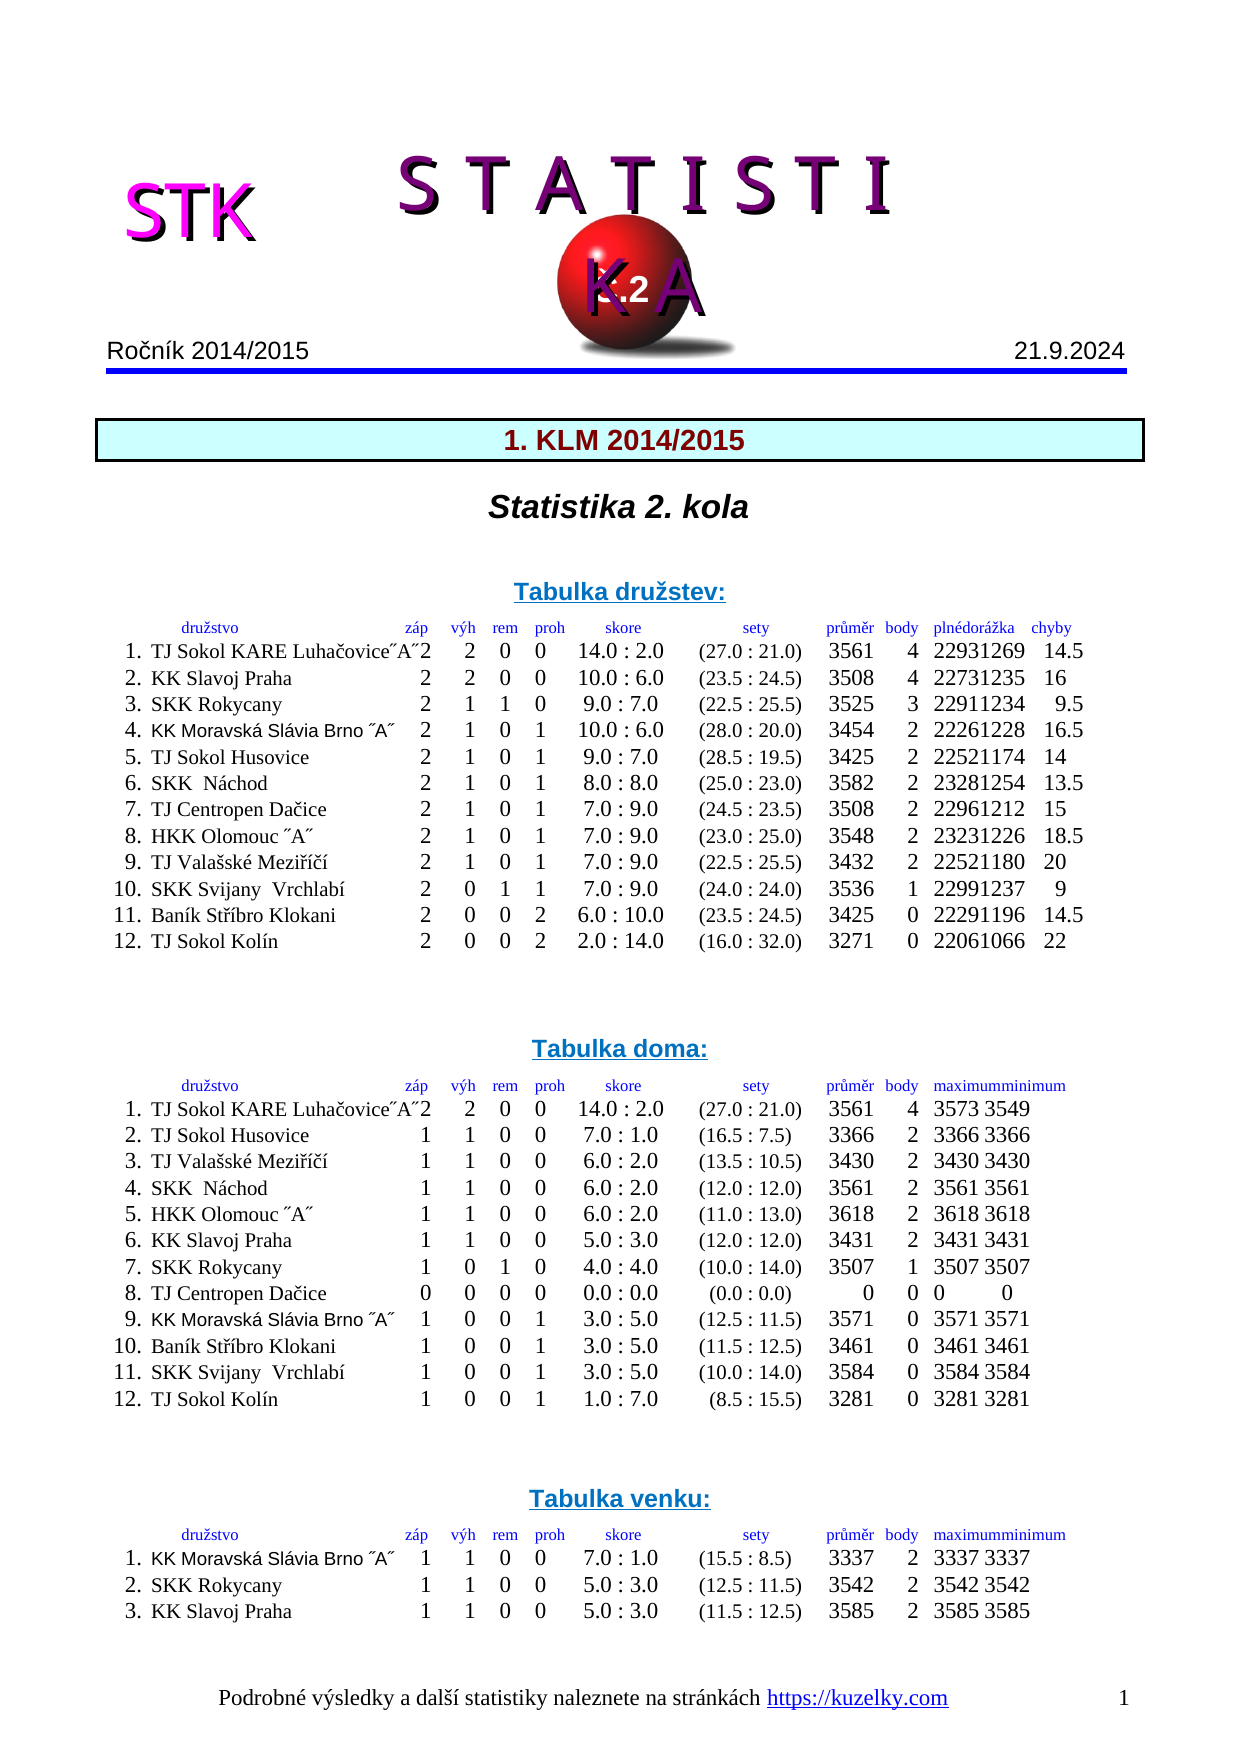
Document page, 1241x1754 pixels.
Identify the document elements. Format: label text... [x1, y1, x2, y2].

text Č.2 [609, 267, 671, 310]
text 3. SKK Rokycany 2 1 1 0 9.0 : 7.0 (22.5 : 25.5) 3525 3 2291 1234 9.5 [106, 690, 1134, 716]
text Statistika 2. kola [106, 487, 1134, 526]
text 1. KK Moravská Slávia Brno ˝A˝ 1 1 0 0 7.0 : 1.0 (15.5 : 8.5) 3337 2 3337 3337 [106, 1544, 1134, 1571]
text Č.2 [687, 267, 1134, 310]
text 8. TJ Centropen Dačice 0 0 0 0 0.0 : 0.0 (0.0 : 0.0) 0 0 0 0 [106, 1279, 1134, 1306]
text 9. TJ Valašské Meziříčí 2 1 0 1 7.0 : 9.0 (22.5 : 25.5) 3432 2 2252 1180 20 [106, 848, 1134, 874]
text 3. TJ Valašské Meziříčí 1 1 0 0 6.0 : 2.0 (13.5 : 10.5) 3430 2 3430 3430 [106, 1147, 1134, 1174]
text 4. KK Moravská Slávia Brno ˝A˝ 2 1 0 1 10.0 : 6.0 (28.0 : 20.0) 3454 2 2226 1228 16.5 [106, 716, 1134, 743]
text Č.2 [106, 267, 587, 310]
text 8. HKK Olomouc ˝A˝ 2 1 0 1 7.0 : 9.0 (23.0 : 25.0) 3548 2 2323 1226 18.5 [106, 822, 1134, 848]
text Tabulka venku: [94, 1484, 1145, 1513]
text 7. TJ Centropen Dačice 2 1 0 1 7.0 : 9.0 (24.5 : 23.5) 3508 2 2296 1212 15 [106, 796, 1134, 822]
text 10. Baník Stříbro Klokani 1 0 0 1 3.0 : 5.0 (11.5 : 12.5) 3461 0 3461 3461 [106, 1332, 1134, 1358]
text družstvo záp výh rem proh skore sety průměr body plné dorážka chyby [106, 618, 1134, 637]
text 12. TJ Sokol Kolín 1 0 0 1 1.0 : 7.0 (8.5 : 15.5) 3281 0 3281 3281 [106, 1384, 1134, 1411]
text 11. Baník Stříbro Klokani 2 0 0 2 6.0 : 10.0 (23.5 : 24.5) 3425 0 2229 1196 14.5 [106, 901, 1134, 927]
text 2. TJ Sokol Husovice 1 1 0 0 7.0 : 1.0 (16.5 : 7.5) 3366 2 3366 3366 [106, 1121, 1134, 1147]
text 4. SKK Náchod 1 1 0 0 6.0 : 2.0 (12.0 : 12.0) 3561 2 3561 3561 [106, 1174, 1134, 1200]
text družstvo záp výh rem proh skore sety průměr body maximum minimum [106, 1076, 1134, 1095]
text 6. SKK Náchod 2 1 0 1 8.0 : 8.0 (25.0 : 23.0) 3582 2 2328 1254 13.5 [106, 769, 1134, 796]
text 7. SKK Rokycany 1 0 1 0 4.0 : 4.0 (10.0 : 14.0) 3507 1 3507 3507 [106, 1253, 1134, 1279]
text 1. TJ Sokol KARE Luhačovice˝A˝ 2 2 0 0 14.0 : 2.0 (27.0 : 21.0) 3561 4 2293 1269 14.5 [106, 637, 1134, 664]
text 5. TJ Sokol Husovice 2 1 0 1 9.0 : 7.0 (28.5 : 19.5) 3425 2 2252 1174 14 [106, 743, 1134, 769]
subtitle 1. KLM 2014/2015 [98, 421, 1142, 459]
text 11. SKK Svijany Vrchlabí 1 0 0 1 3.0 : 5.0 (10.0 : 14.0) 3584 0 3584 3584 [106, 1358, 1134, 1384]
text 2. KK Slavoj Praha 2 2 0 0 10.0 : 6.0 (23.5 : 24.5) 3508 4 2273 1235 16 [106, 664, 1134, 690]
text družstvo záp výh rem proh skore sety průměr body maximum minimum [106, 1525, 1134, 1544]
text 6. KK Slavoj Praha 1 1 0 0 5.0 : 3.0 (12.0 : 12.0) 3431 2 3431 3431 [106, 1226, 1134, 1253]
text 1. TJ Sokol KARE Luhačovice˝A˝ 2 2 0 0 14.0 : 2.0 (27.0 : 21.0) 3561 4 3573 3549 [106, 1095, 1134, 1121]
text Tabulka družstev: [94, 577, 1145, 606]
text 5. HKK Olomouc ˝A˝ 1 1 0 0 6.0 : 2.0 (11.0 : 13.0) 3618 2 3618 3618 [106, 1200, 1134, 1226]
text 12. TJ Sokol Kolín 2 0 0 2 2.0 : 14.0 (16.0 : 32.0) 3271 0 2206 1066 22 [106, 927, 1134, 954]
text Ročník 2014/2015 21.9.2024 [106, 336, 1134, 365]
text 3. KK Slavoj Praha 1 1 0 0 5.0 : 3.0 (11.5 : 12.5) 3585 2 3585 3585 [106, 1597, 1134, 1623]
text 9. KK Moravská Slávia Brno ˝A˝ 1 0 0 1 3.0 : 5.0 (12.5 : 11.5) 3571 0 3571 3571 [106, 1306, 1134, 1332]
text Tabulka doma: [94, 1034, 1145, 1063]
text 2. SKK Rokycany 1 1 0 0 5.0 : 3.0 (12.5 : 11.5) 3542 2 3542 3542 [106, 1571, 1134, 1597]
text 10. SKK Svijany Vrchlabí 2 0 1 1 7.0 : 9.0 (24.0 : 24.0) 3536 1 2299 1237 9 [106, 874, 1134, 901]
